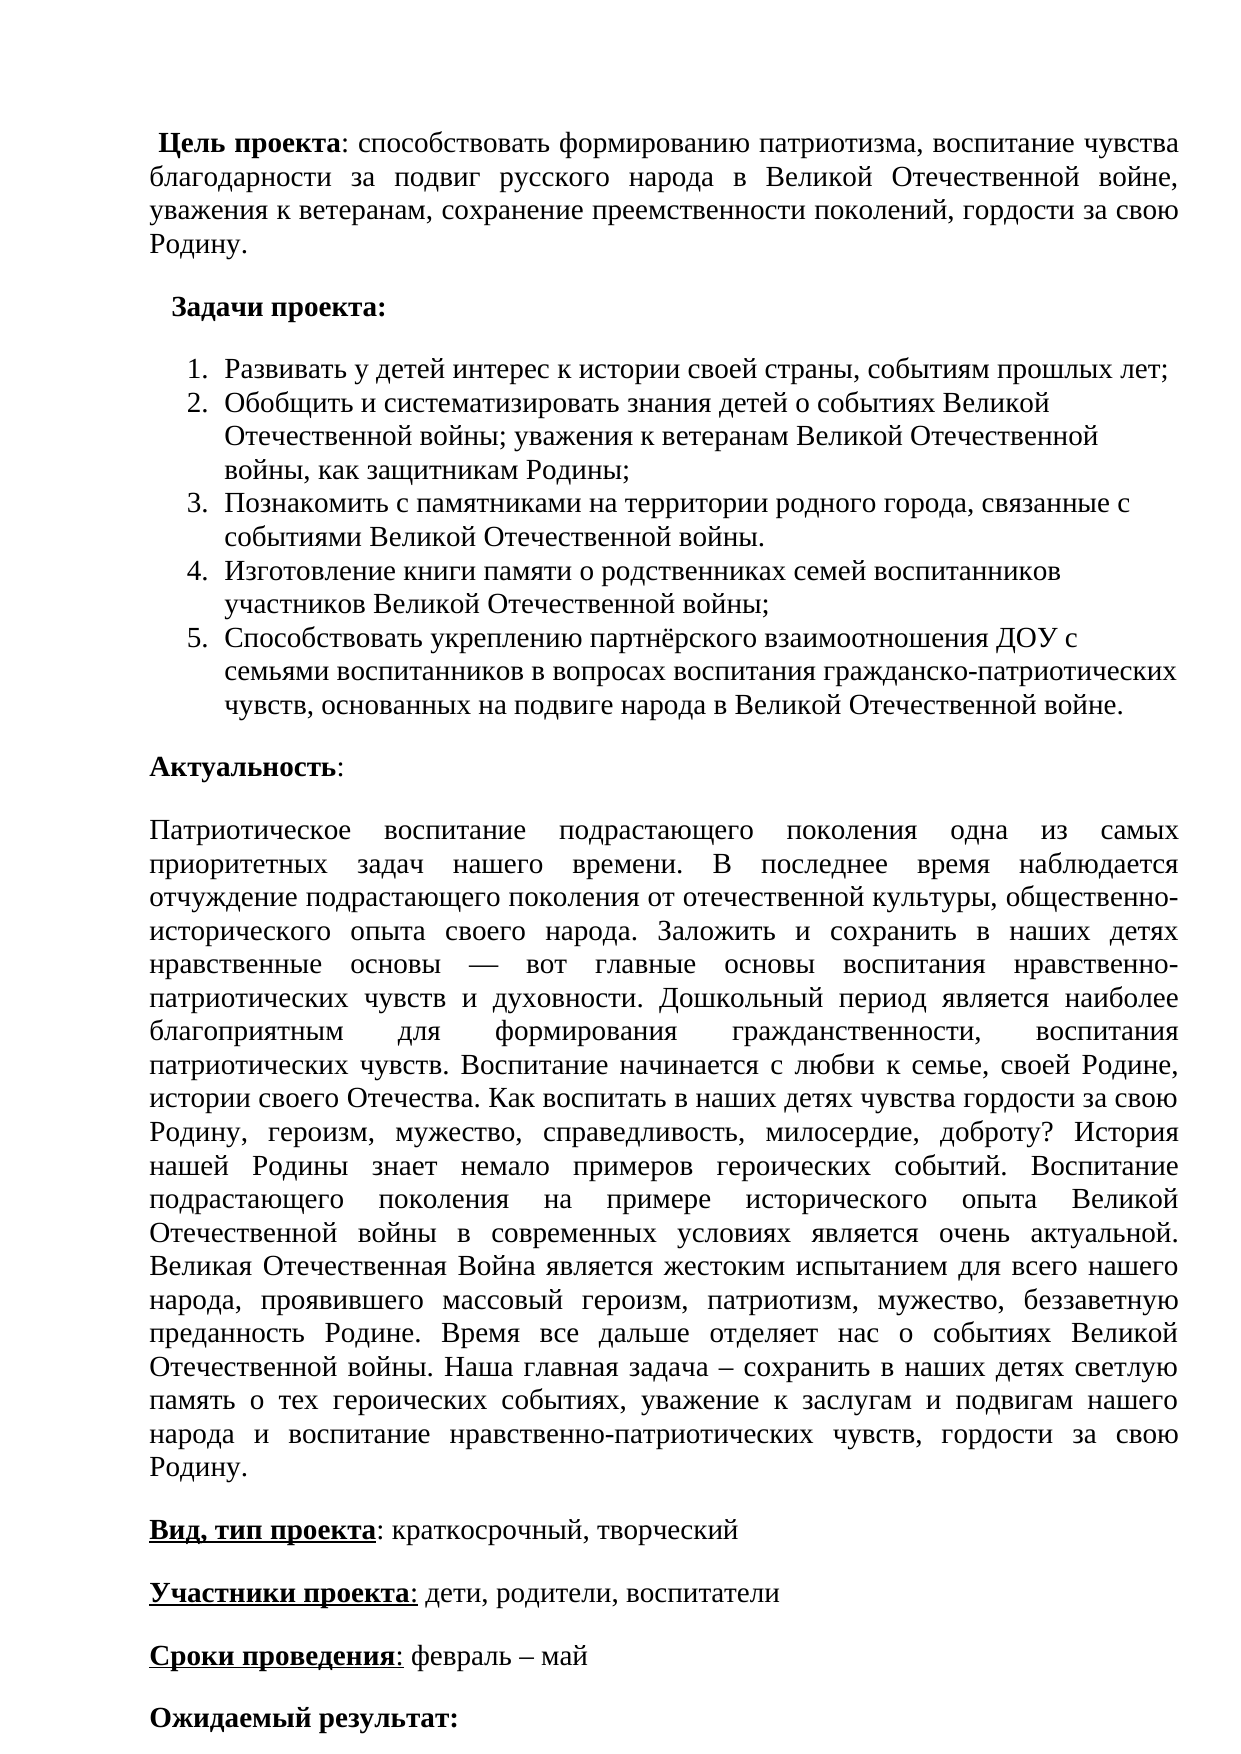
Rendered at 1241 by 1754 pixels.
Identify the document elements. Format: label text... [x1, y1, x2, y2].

table_header Цель проекта: способствовать формированию патриотизма, воспитание чувства благодарности за подвиг русского народа в Великой Отечественной войне, уважения к ветеранам, сохранение преемственности поколений, гордости за свою Родину. Задачи проекта: Развивать у детей интерес к истории своей страны, событиям прошлых лет; Обобщить и систематизировать знания детей о событиях Великой Отечественной войны; уважения к ветеранам Великой Отечественной войны, как защитникам Родины; Познакомить с памятниками на территории родного города, связанные с событиями Великой Отечественной войны. Изготовление книги памяти о родственниках семей воспитанников участников Великой Отечественной войны; Способствовать укреплению партнёрского взаимоотношения ДОУ с семьями воспитанников в вопросах воспитания гражданско-патриотических чувств, основанных на подвиге народа в Великой Отечественной войне. Актуальность: Патриотическое воспитание подрастающего поколения одна из самых приоритетных задач нашего времени. В последнее время наблюдается отчуждение подрастающего поколения от отечественной культуры, общественно-исторического опыта своего народа. Заложить и сохранить в наших детях нравственные основы — вот главные основы воспитания нравственно-патриотических чувств и духовности. Дошкольный период является наиболее благоприятным для формирования гражданственности, воспитания патриотических чувств. Воспитание начинается с любви к семье, своей Родине, истории своего Отечества. Как воспитать в наших детях чувства гордости за свою Родину, героизм, мужество, справедливость, милосердие, доброту? История нашей Родины знает немало примеров героических событий. Воспитание подрастающего поколения на примере исторического опыта Великой Отечественной войны в современных условиях является очень актуальной. Великая Отечественная Война является жестоким испытанием для всего нашего народа, проявившего массовый героизм, патриотизм, мужество, беззаветную преданность Родине. Время все дальше отделяет нас о событиях Великой Отечественной войны. Наша главная задача – сохранить в наших детях светлую память о тех героических событиях, уважение к заслугам и подвигам нашего народа и воспитание нравственно-патриотических чувств, гордости за свою Родину. Вид, тип проекта: краткосрочный, творческий Участники проекта: дети, родители, воспитатели Сроки проведения: февраль – май Ожидаемый результат: У детей сформированы представления о событиях Великой отечественной войны, о подвигах нашего народа; Сформированы уважительные отношения к заслугам ветеранов войны, к празднику Победы; Оформлена стена Славы Сформированы патриотические чувства гордости за свою Родину. План реализации проекта 1 этап – подготовительный составление плана деятельности сотрудничество с родителями подбор литературных произведений о войне подбор музыкальных произведений на военную тему подготовка цикла бесед о ВОВ 2 этап – основной, организационно-практический Работа с родителями: 1. Информация в родительском уголке. 2. Индивидуальные и групповые консультации по организации выставки «Я рисую мир» и проведению праздника. 3. Подготовка презентации «Нам дороги эти позабыть нельзя». Работа с детьми: 1. Чтение и обсуждение произведений о войне 2. Экскурсия к монументу Славы на центральной площади, обелиска на заводе «Коммунар» 3. Рассматривание иллюстраций 4. Изготовление рисунков на тему «Я рисую мир» 5. Индивидуальные беседы о войне 6. Разучивание стихов, песен о войне 7. Изготовление пригласительных на праздник. 8. Изготовление подарков приглашенным ветеранам 9. Репетиции 10. Изготовление рисунков на выставку 3 этап – заключительный Выставка рисунков «Славный День Победы» Праздник «День Победы» Презентация об участниках Великой отечественной войны [149, 0, 1179, 1754]
